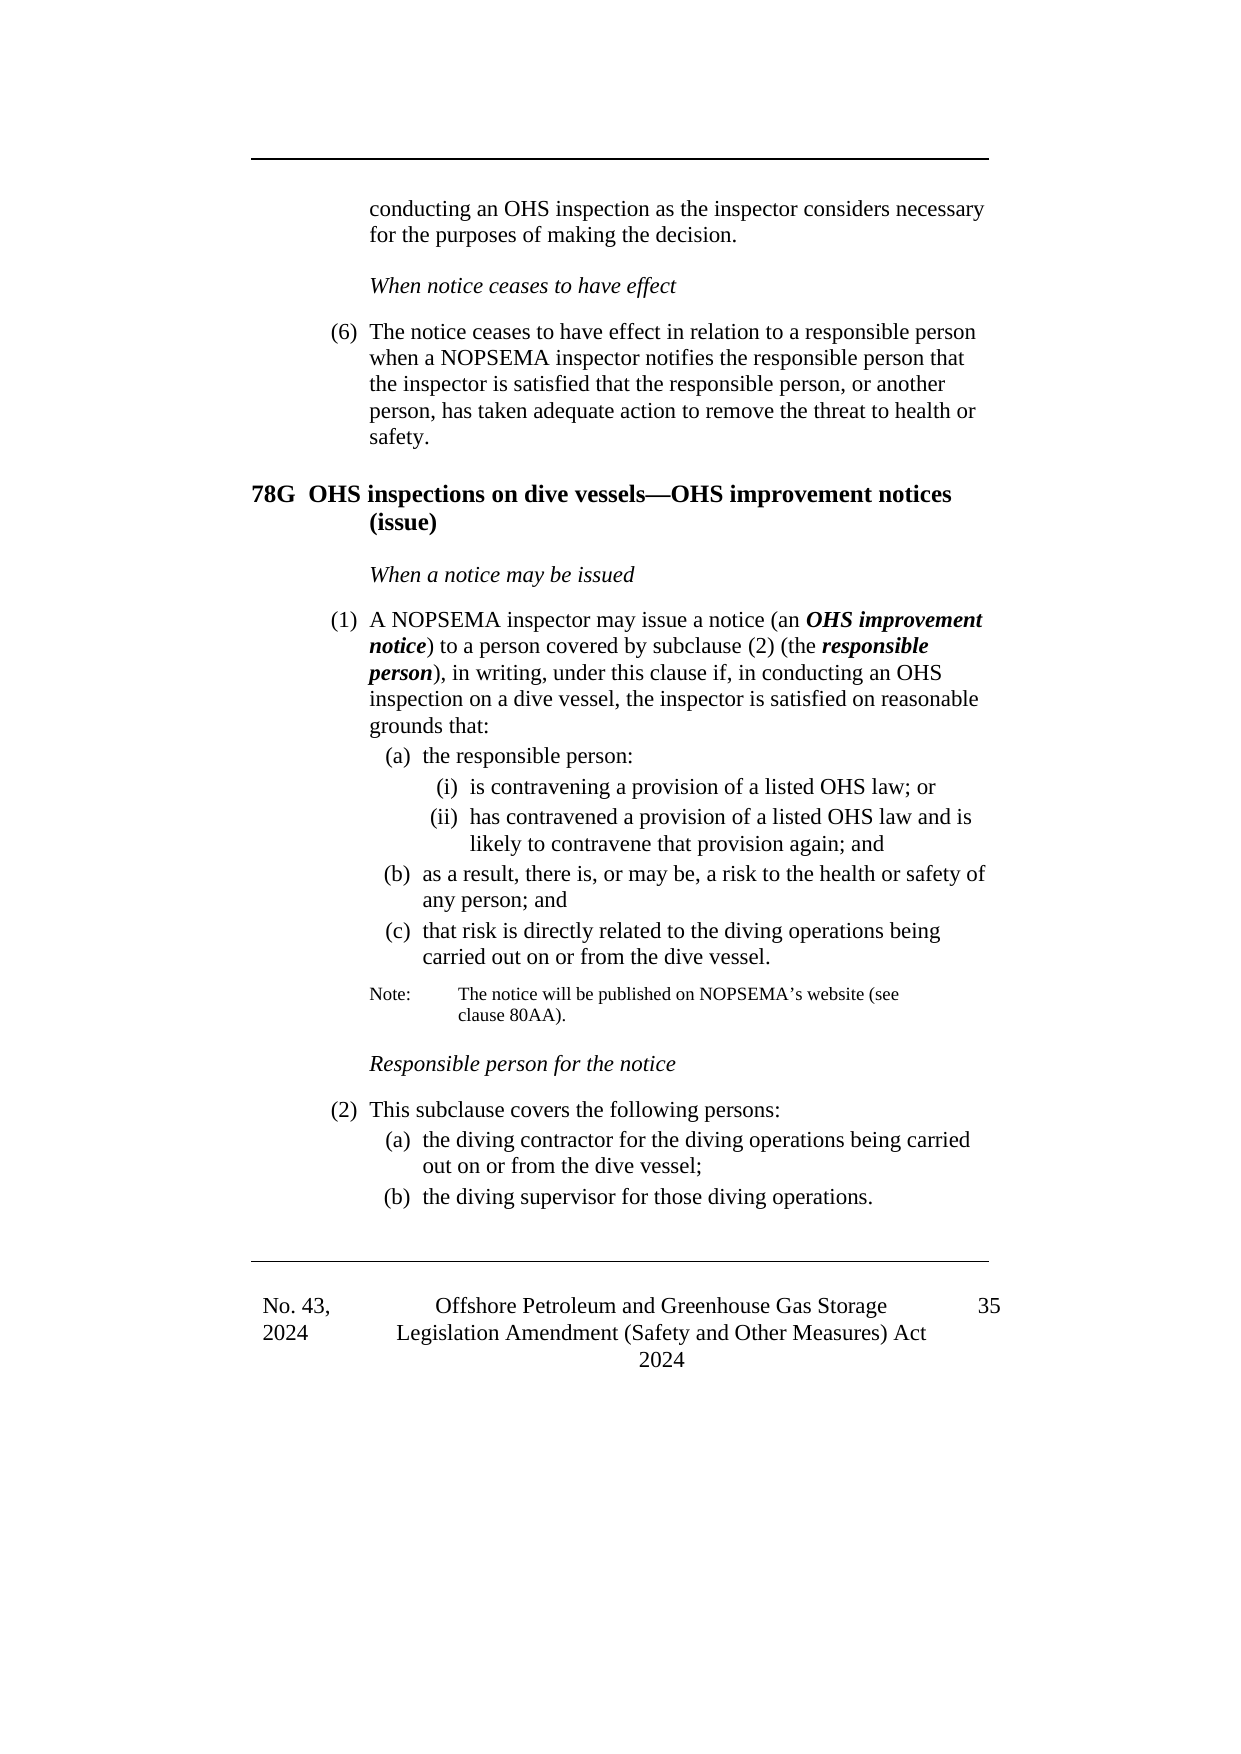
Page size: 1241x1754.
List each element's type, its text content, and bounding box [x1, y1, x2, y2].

text When notice ceases to have effect [369, 273, 989, 299]
text (ii) has contravened a provision of a listed OHS law and is likely to contravene that provision again; and [251, 803, 989, 856]
text When a notice may be issued [369, 561, 989, 587]
text (2) This subclause covers the following persons: [251, 1096, 989, 1122]
text (5) In making a decision under subclause (4), a NOPSEMA inspector may exercise such of the powers of a NOPSEMA inspector conducting an OHS inspection as the inspector considers necessary for the purposes of making the decision. [251, 195, 989, 248]
text 78G OHS inspections on dive vessels—OHS improvement notices (issue) [251, 479, 989, 536]
text (6) The notice ceases to have effect in relation to a responsible person when a NOPSEMA inspector notifies the responsible person that the inspector is satisfied that the responsible person, or another person, has taken adequate action to remove the threat to health or safety. [251, 318, 989, 449]
text (a) the diving contractor for the diving operations being carried out on or from the dive vessel; [251, 1126, 989, 1179]
text Responsible person for the notice [369, 1051, 989, 1077]
text (i) is contravening a provision of a listed OHS law; or [251, 773, 989, 799]
text Note: The notice will be published on NOPSEMA’s website (see clause 80AA). [369, 982, 989, 1026]
text (a) the responsible person: [251, 742, 989, 768]
text (1) A NOPSEMA inspector may issue a notice (an OHS improvement notice) to a person covered by subclause (2) (the responsible person), in writing, under this clause if, in conducting an OHS inspection on a dive vessel, the inspector is satisfied on reasonable grounds that: [251, 606, 989, 738]
text (c) that risk is directly related to the diving operations being carried out on or from the dive vessel. [251, 917, 989, 970]
text (b) the diving supervisor for those diving operations. [251, 1183, 989, 1209]
text (b) as a result, there is, or may be, a risk to the health or safety of any person; and [251, 860, 989, 913]
